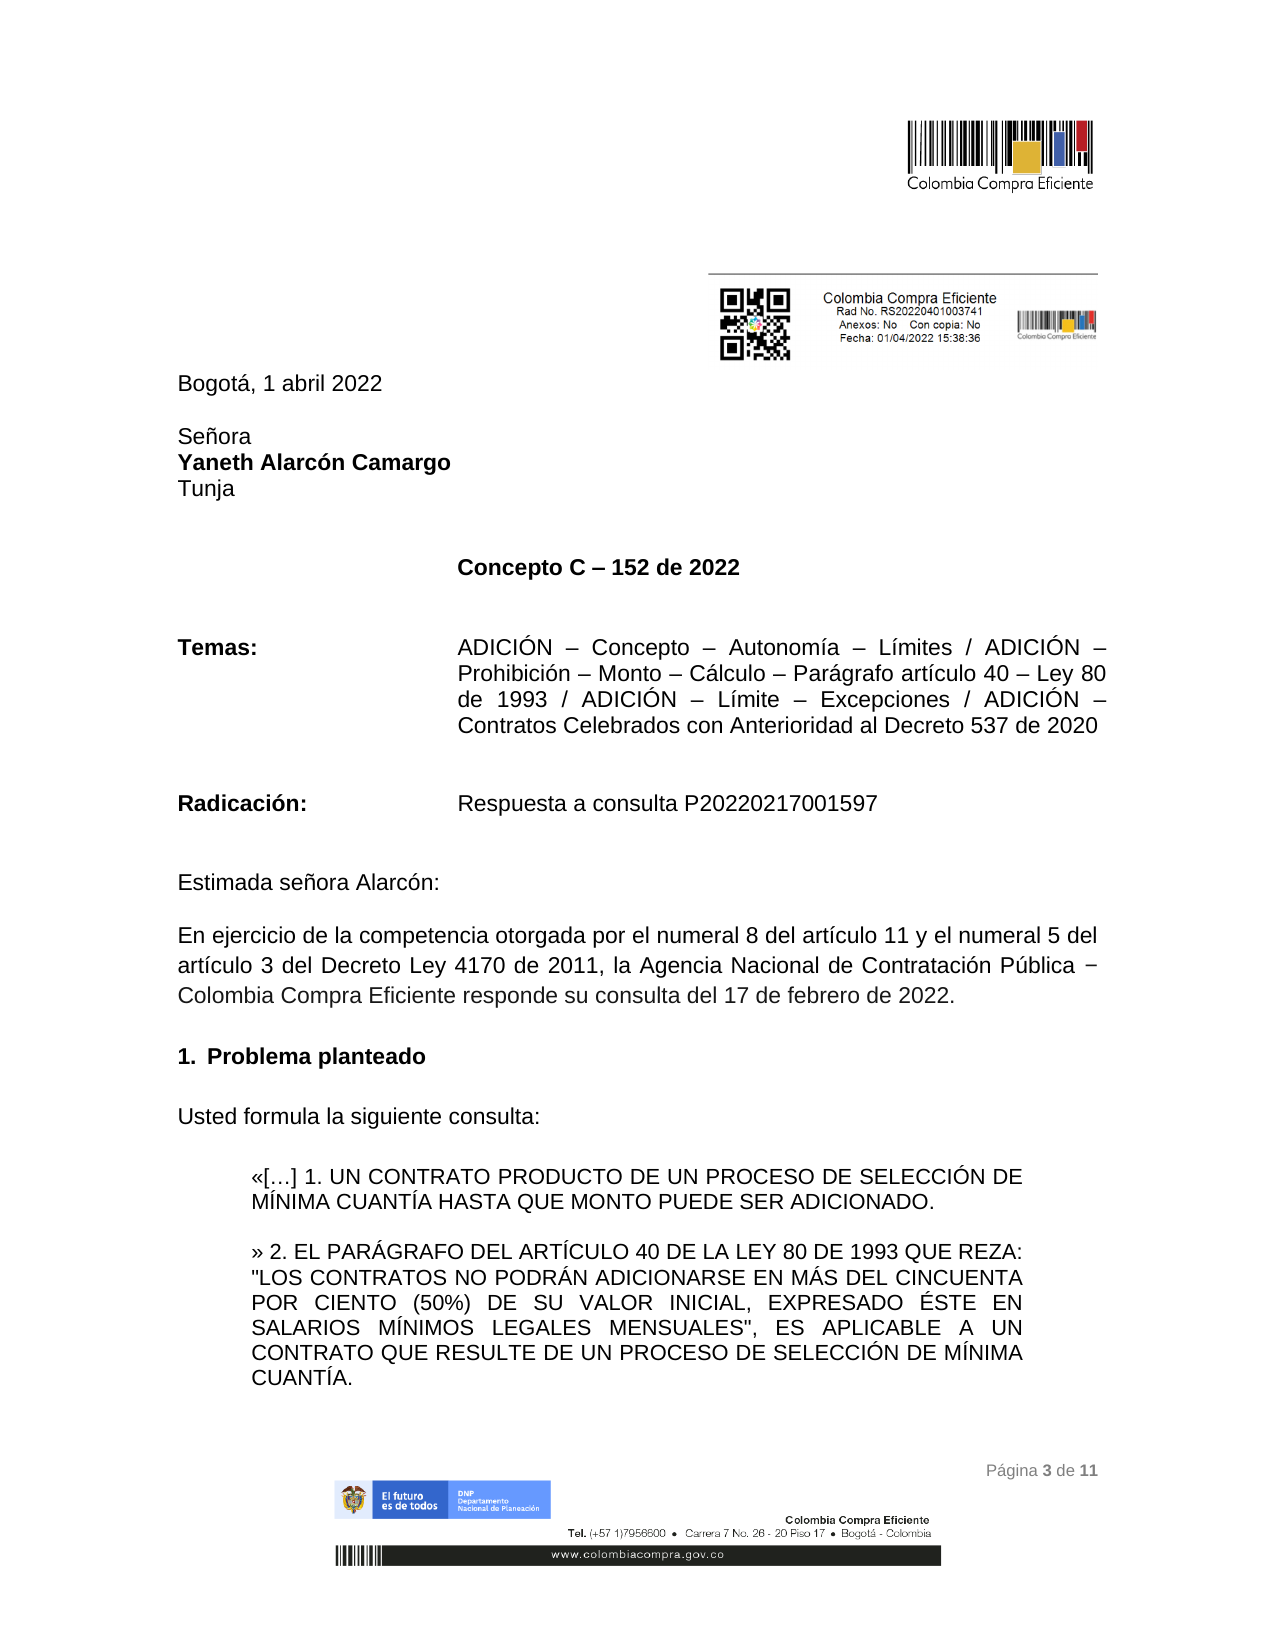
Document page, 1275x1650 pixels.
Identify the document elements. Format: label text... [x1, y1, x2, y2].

text Usted formula la siguiente consulta: [177, 1103, 1098, 1129]
text En ejercicio de la competencia otorgada por el numeral 8 del artículo 11 y el numeral 5 del artículo 3 del Decreto Ley 4170 de 2011, la Agencia Nacional de Contratación Pública − Colombia Compra Eficiente responde su consulta del 17 de febrero de 2022. [177, 922, 1098, 1009]
table_cell Respuesta a consulta P20220217001597 [457, 739, 1107, 817]
text Tunja [177, 475, 1098, 502]
table_cell Radicación: [177, 739, 457, 817]
text Yaneth Alarcón Camargo [177, 449, 1098, 475]
text Señora [177, 423, 1098, 449]
text » 2. EL PARÁGRAFO DEL ARTÍCULO 40 DE LA LEY 80 DE 1993 QUE REZA: "LOS CONTRATOS NO PODRÁN ADICIONARSE EN MÁS DEL CINCUENTA POR CIENTO (50%) DE SU VALOR INICIAL, EXPRESADO ÉSTE EN SALARIOS MÍNIMOS LEGALES MENSUALES", ES APLICABLE A UN CONTRATO QUE RESULTE DE UN PROCESO DE SELECCIÓN DE MÍNIMA CUANTÍA. [251, 1239, 1024, 1391]
text «[…] 1. UN CONTRATO PRODUCTO DE UN PROCESO DE SELECCIÓN DE MÍNIMA CUANTÍA HASTA QUE MONTO PUEDE SER ADICIONADO. [251, 1164, 1024, 1214]
picture [334, 1480, 942, 1566]
table_header ADICIÓN – Concepto – Autonomía – Límites / ADICIÓN – Prohibición – Monto – Cálculo – Parágrafo artículo 40 – Ley 80 de 1993 / ADICIÓN – Límite – Excepciones / ADICIÓN – Contratos Celebrados con Anterioridad al Decreto 537 de 2020 [457, 607, 1107, 739]
picture [899, 114, 1099, 196]
text Concepto C ‒ 152 de 2022 [177, 554, 1098, 581]
picture [708, 273, 1098, 370]
table_header Temas: [177, 607, 457, 739]
text Estimada señora Alarcón: [177, 869, 1098, 896]
list Problema planteado [177, 1043, 1098, 1069]
text Bogotá, 1 abril 2022 [177, 370, 1098, 396]
